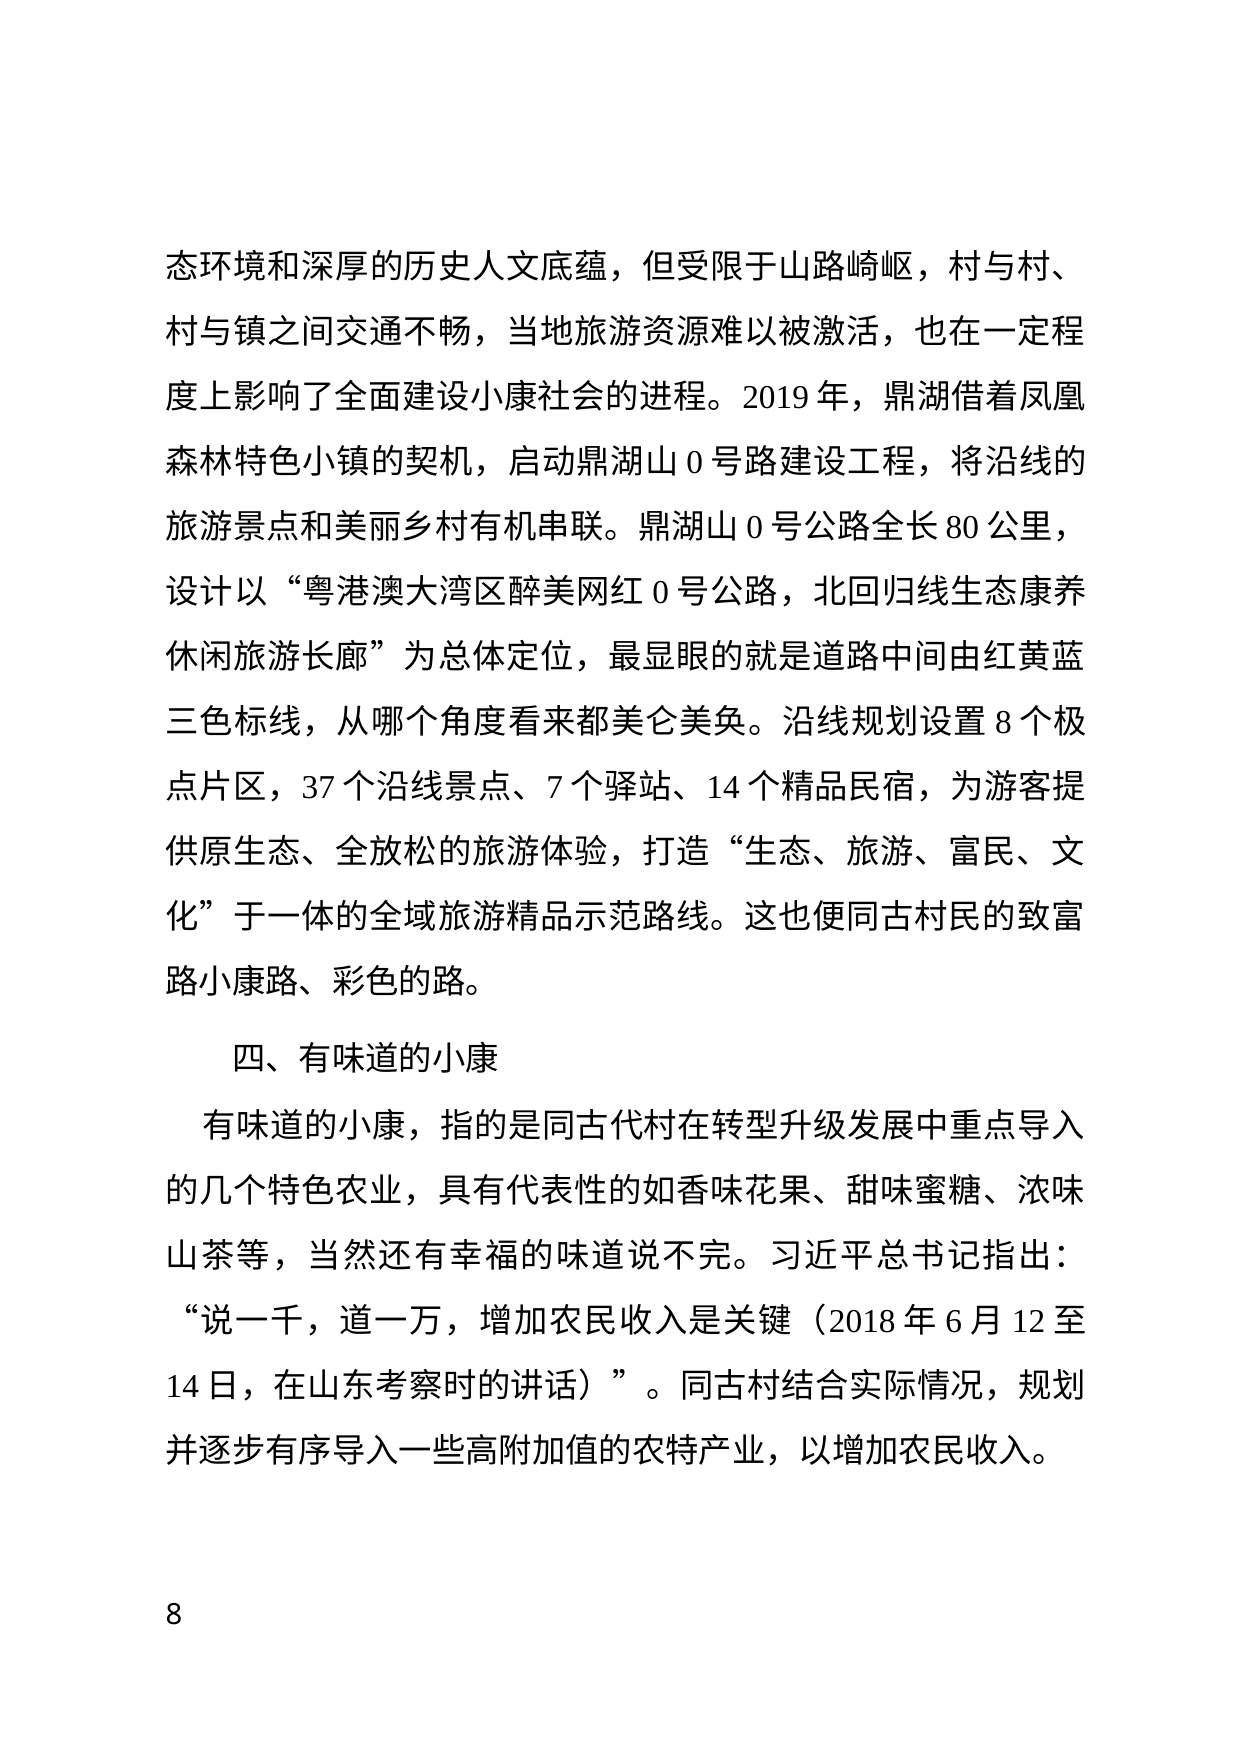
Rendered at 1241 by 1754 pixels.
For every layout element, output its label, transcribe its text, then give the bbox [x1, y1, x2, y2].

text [165, 231, 1087, 1011]
list 四、有味道的小康 [165, 1024, 1087, 1089]
list 有味道的小康，指的是同古代村在转型升级发展中重点导入的几个特色农业，具有代表性的如香味花果、甜味蜜糖、浓味山茶等，当然还有幸福的味道说不完。习近平总书记指出：“说一千，道一万，增加农民收入是关键（2018年6月12至14日，在山东考察时的讲话）”。同古村结合实际情况，规划并逐步有序导入一些高附加值的农特产业，以增加农民收入。 [157, 1089, 1095, 1483]
